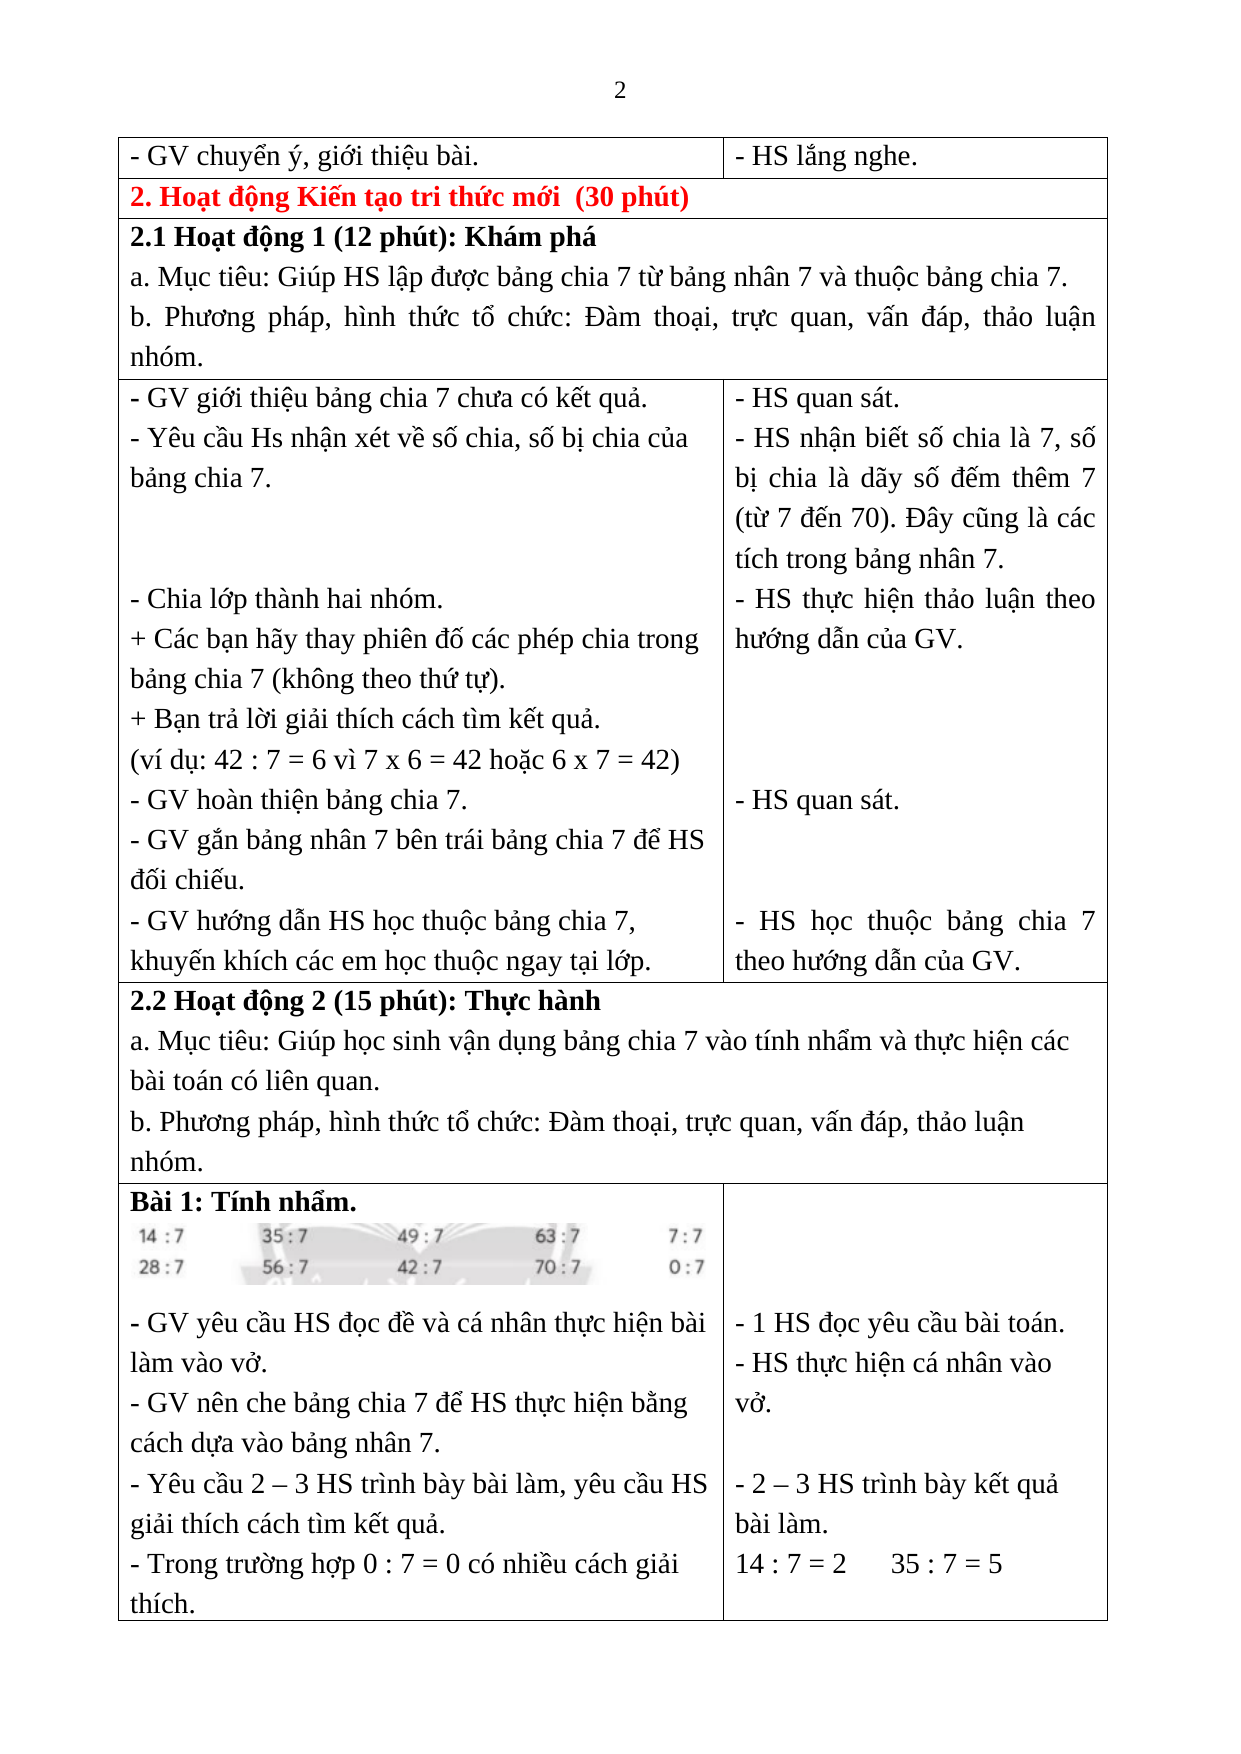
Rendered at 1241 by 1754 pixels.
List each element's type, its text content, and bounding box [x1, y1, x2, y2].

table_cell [724, 1184, 1107, 1620]
table_cell 2. Hoạt động Kiến tạo tri thức mới (30 phút) [119, 179, 1107, 218]
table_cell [724, 138, 1107, 178]
table_cell 2.2 Hoạt động 2 (15 phút): Thực hành a. Mục tiêu: Giúp học sinh vận dụng bảng chia 7 vào tính nhẩm và thực hiện các bài toán có liên quan. b. Phương pháp, hình thức tổ chức: Đàm thoại, trực quan, vấn đáp, thảo luận nhóm. [119, 983, 1107, 1183]
table_cell 2.1 Hoạt động 1 (12 phút): Khám phá a. Mục tiêu: Giúp HS lập được bảng chia 7 từ bảng nhân 7 và thuộc bảng chia 7. b. Phương pháp, hình thức tổ chức: Đàm thoại, trực quan, vấn đáp, thảo luận nhóm. [119, 219, 1107, 379]
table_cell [119, 138, 723, 178]
table_cell - GV giới thiệu bảng chia 7 chưa có kết quả. - Yêu cầu Hs nhận xét về số chia, số bị chia của bảng chia 7. - Chia lớp thành hai nhóm. + Các bạn hãy thay phiên đố các phép chia trong bảng chia 7 (không theo thứ tự). + Bạn trả lời giải thích cách tìm kết quả. (ví dụ: 42 : 7 = 6 vì 7 x 6 = 42 hoặc 6 x 7 = 42) - GV hoàn thiện bảng chia 7. - GV gắn bảng nhân 7 bên trái bảng chia 7 để HS đối chiếu. - GV hướng dẫn HS học thuộc bảng chia 7, khuyến khích các em học thuộc ngay tại lớp. [119, 380, 723, 982]
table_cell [119, 1184, 723, 1620]
table_cell - HS quan sát. - HS nhận biết số chia là 7, số bị chia là dãy số đếm thêm 7 (từ 7 đến 70). Đây cũng là các tích trong bảng nhân 7. - HS thực hiện thảo luận theo hướng dẫn của GV. - HS quan sát. - HS học thuộc bảng chia 7 theo hướng dẫn của GV. [724, 380, 1107, 982]
